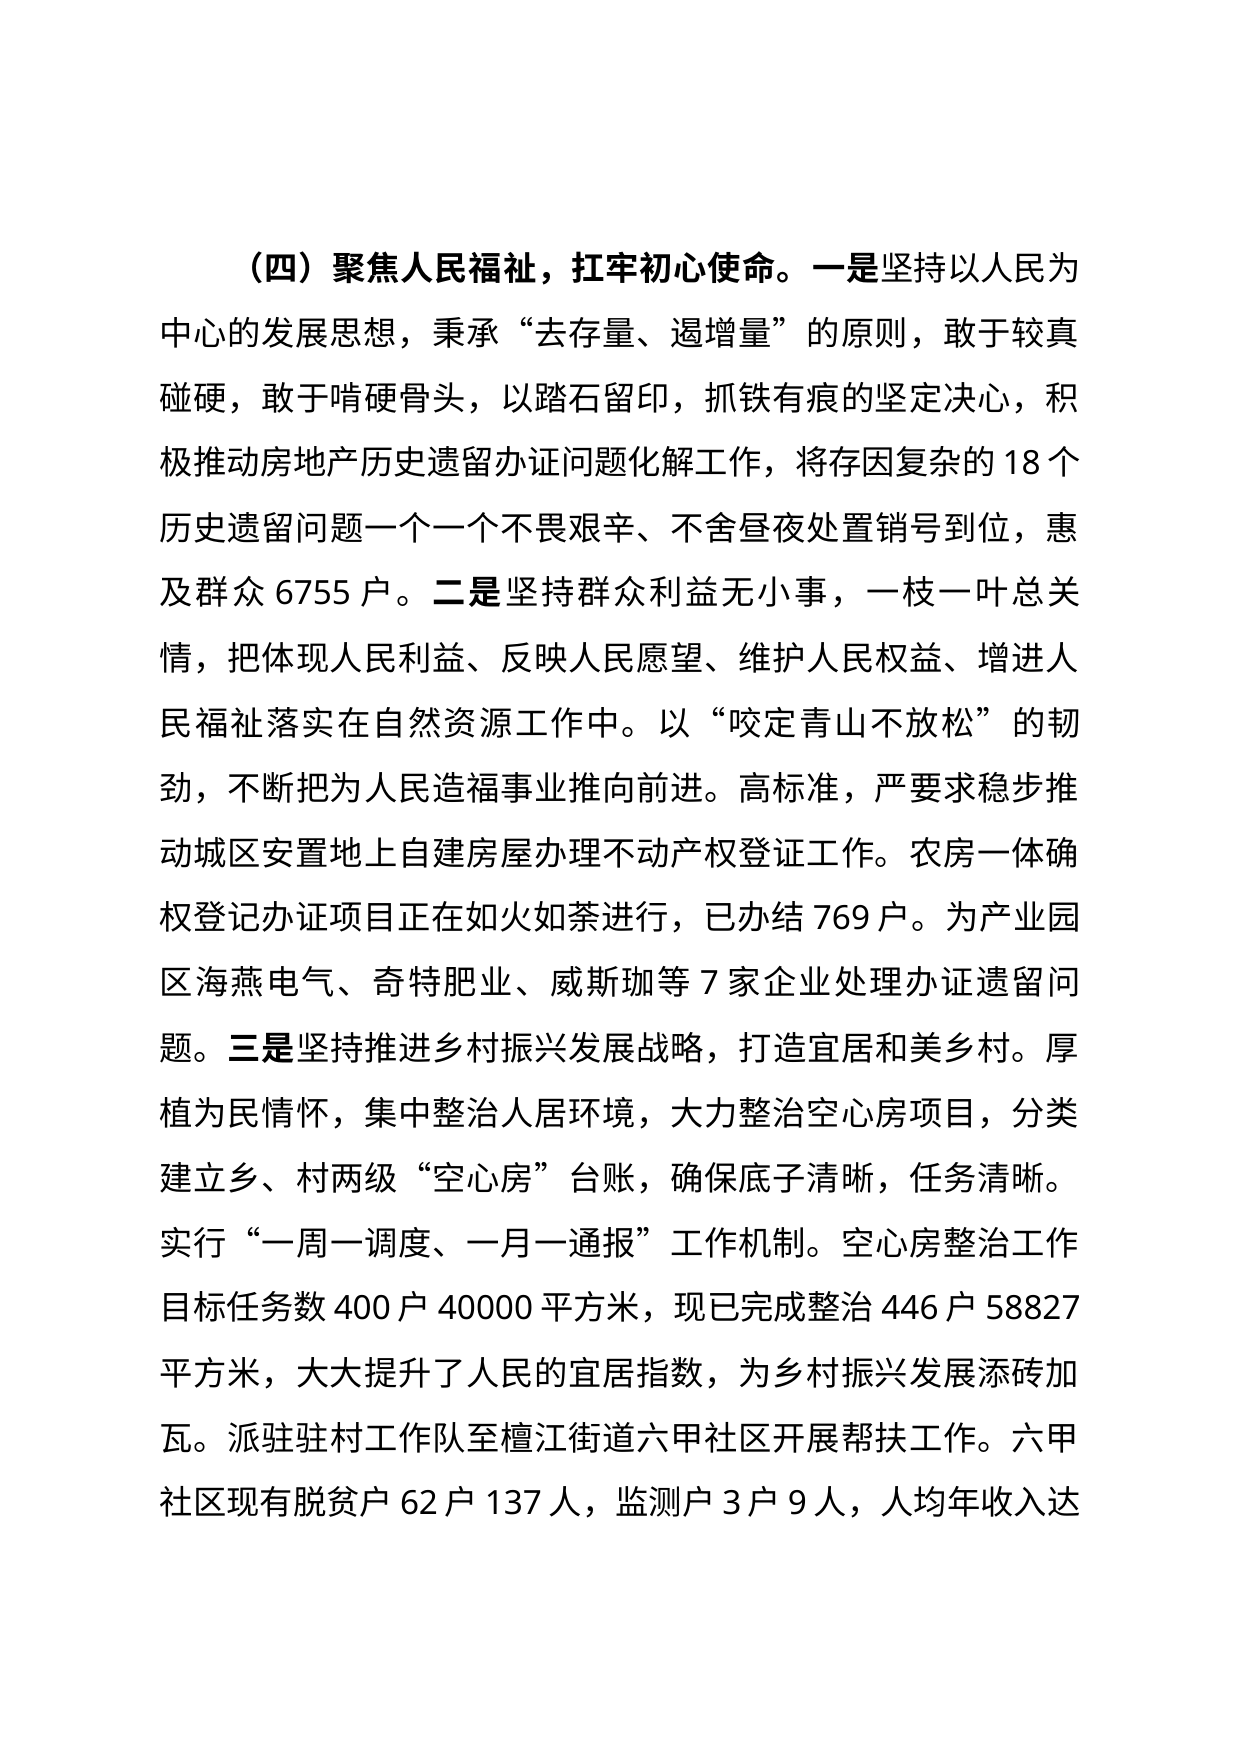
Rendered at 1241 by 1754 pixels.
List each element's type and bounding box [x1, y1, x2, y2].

text [159, 233, 1081, 1533]
